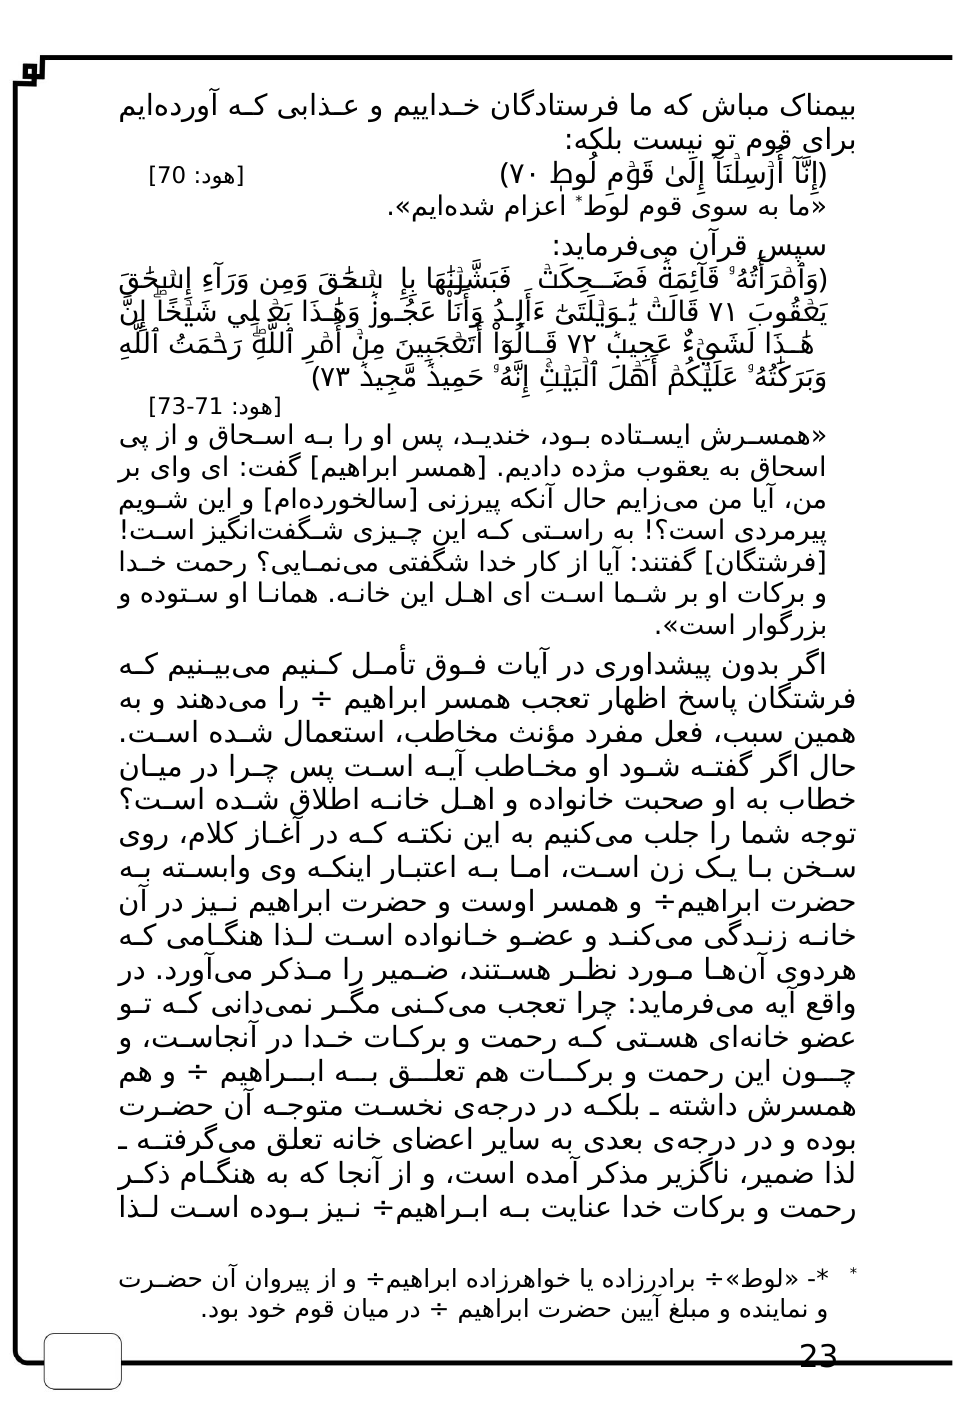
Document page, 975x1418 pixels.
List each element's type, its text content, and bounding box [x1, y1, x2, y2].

text سپس قرآن می‌فرماید: [118, 228, 857, 262]
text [118, 89, 857, 157]
text «همسرش ایستاده بود، خندید، پس او را به اسحاق و از پی اسحاق به یعقوب مژده دادیم. [همسر ابراهیم] گفت: ای وای بر من، آیا من می‌زایم حال آنکه پیرزنی [سالخورده‌ام] و این شویم پیرمردی است؟! به راستی که این چیزی شگفت‌انگیز است! [فرشتگان] گفتند: آیا از کار خدا شگفتی می‌نمایی؟ رحمت خدا و برکات او بر شما است ای اهل این خانه. همانا او ستوده و بزرگوار است». [118, 420, 827, 641]
picture [0, 0, 953, 1418]
text ﴿إِنَّآ أُرۡسِلۡنَآ إِلَىٰ قَوۡمِ لُوطٖ ٧٠﴾ [هود: 70] [118, 157, 827, 191]
text ﴿وَٱمۡرَأَتُهُۥ قَآئِمَةٞ فَضَحِكَتۡ فَبَشَّرۡنَٰهَا بِإِسۡحَٰقَ وَمِن وَرَآءِ إِسۡحَٰقَ يَعۡقُوبَ ٧١ قَالَتۡ يَٰوَيۡلَتَىٰٓ ءَأَلِدُ وَأَنَا۠ عَجُوزٞ وَهَٰذَا بَعۡلِي شَيۡخًاۖ إِنَّ هَٰذَا لَشَيۡءٌ عَجِيبٞ ٧٢ قَالُوٓاْ أَتَعۡجَبِينَ مِنۡ أَمۡرِ ٱللَّهِۖ رَحۡمَتُ ٱللَّهِ وَبَرَكَٰتُهُۥ عَلَيۡكُمۡ أَهۡلَ ٱلۡبَيۡتِۚ إِنَّهُۥ حَمِيدٞ مَّجِيدٞ ٧٣﴾ [هود: 71-73] [118, 262, 827, 420]
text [118, 647, 857, 1224]
text «ما به سوی قوم لوط* اعزام شده‌ایم». [118, 191, 827, 222]
